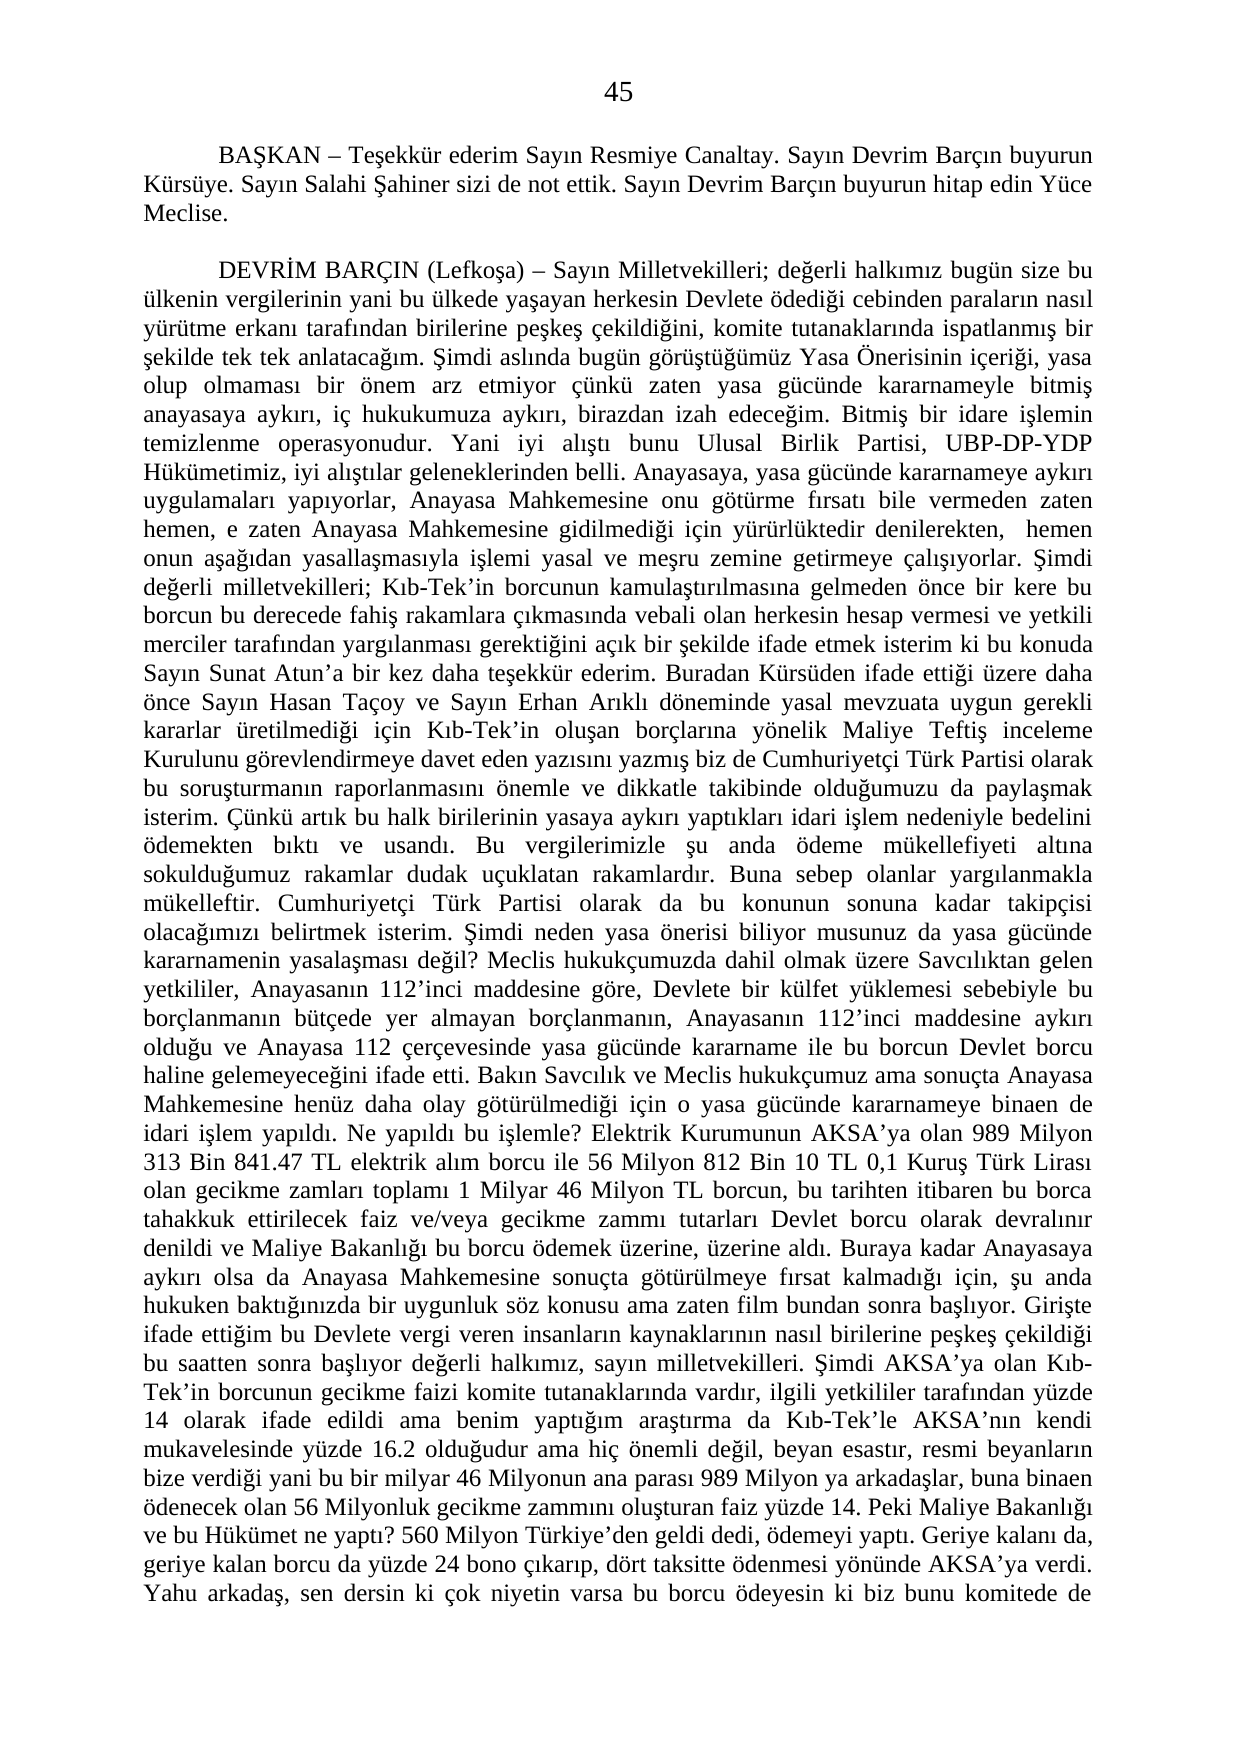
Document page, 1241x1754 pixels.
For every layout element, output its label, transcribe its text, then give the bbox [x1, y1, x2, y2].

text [143, 255, 1094, 1607]
text BAŞKAN – Teşekkür ederim Sayın Resmiye Canaltay. Sayın Devrim Barçın buyurun Kürsüye. Sayın Salahi Şahiner sizi de not ettik. Sayın Devrim Barçın buyurun hitap edin Yüce Meclise. [143, 140, 1094, 227]
